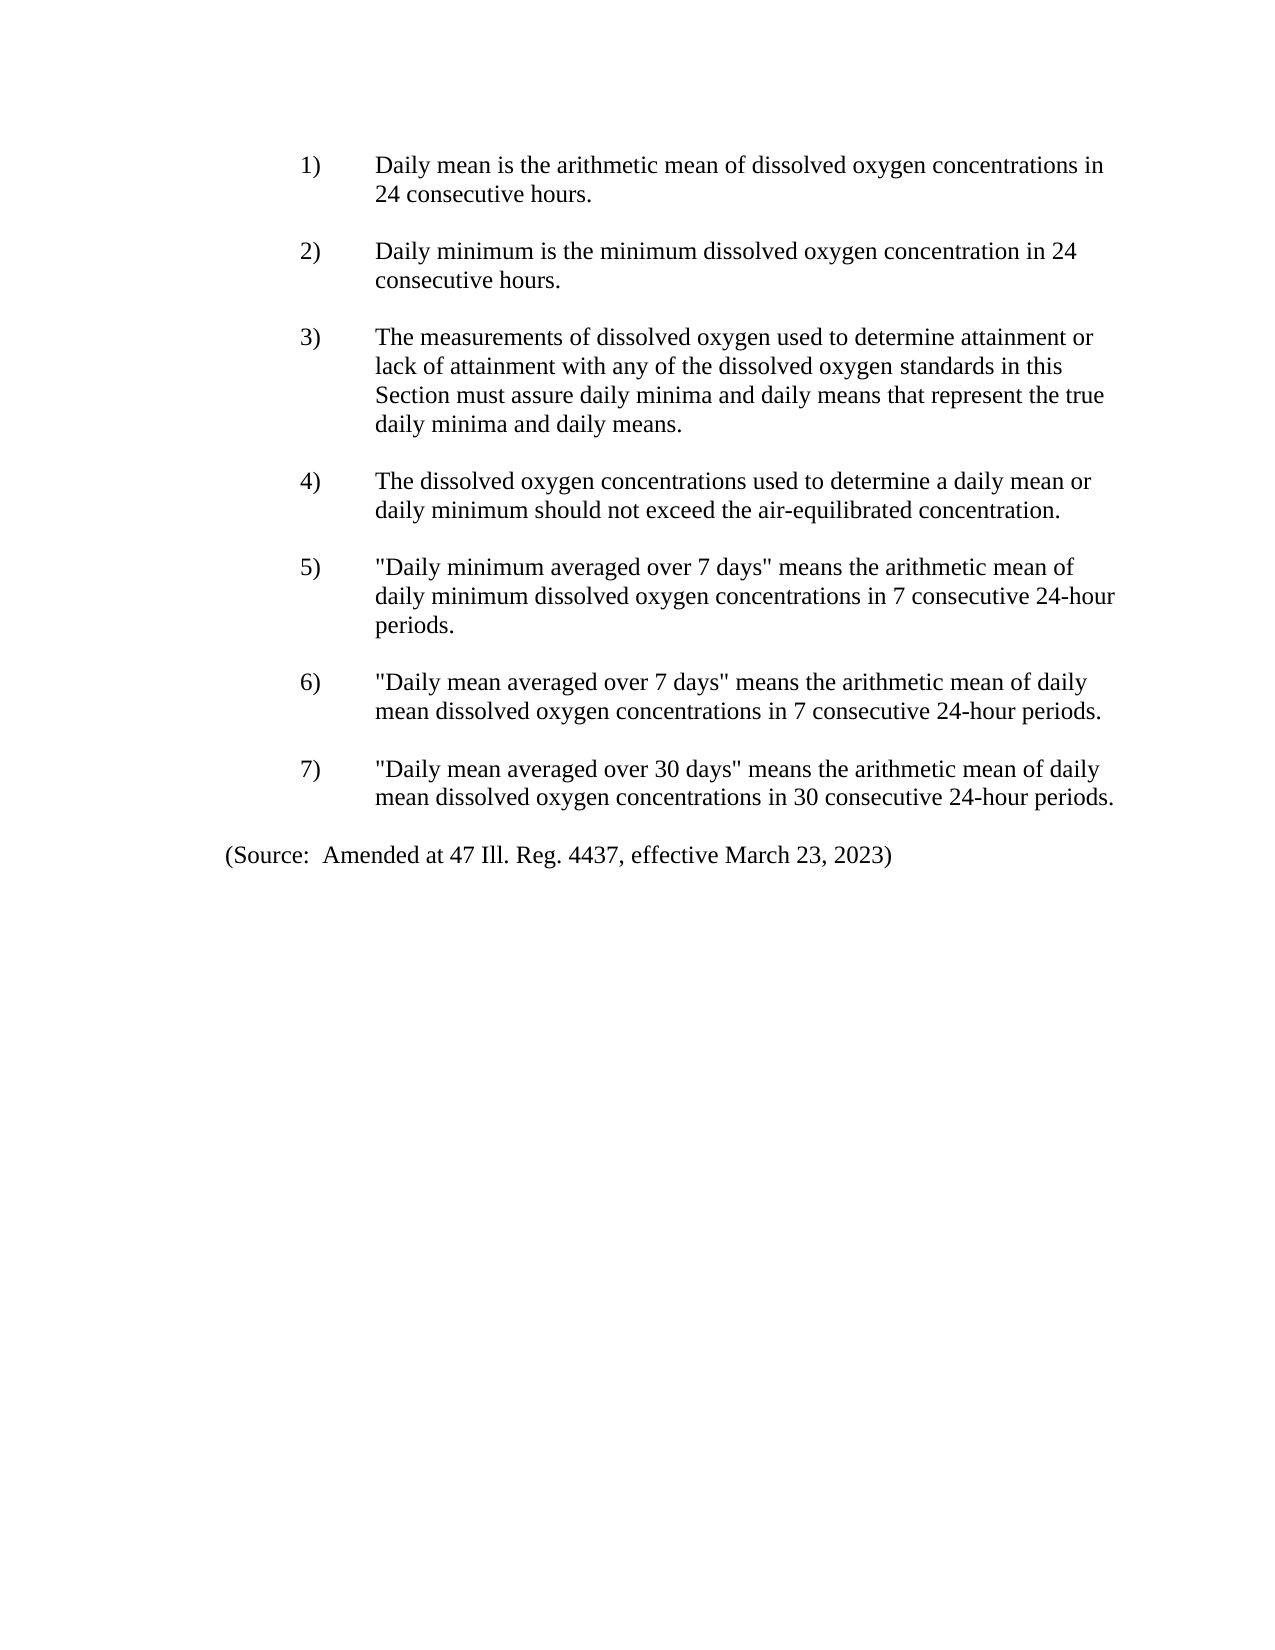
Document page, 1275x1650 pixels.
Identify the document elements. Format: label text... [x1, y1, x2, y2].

text 6) "Daily mean averaged over 7 days" means the arithmetic mean of daily mean dissolved oxygen concentrations in 7 consecutive 24-hour periods. [300, 667, 1125, 725]
text 4) The dissolved oxygen concentrations used to determine a daily mean or daily minimum should not exceed the air-equilibrated concentration. [300, 466, 1125, 524]
text 7) "Daily mean averaged over 30 days" means the arithmetic mean of daily mean dissolved oxygen concentrations in 30 consecutive 24-hour periods. [300, 754, 1125, 811]
text 5) "Daily minimum averaged over 7 days" means the arithmetic mean of daily minimum dissolved oxygen concentrations in 7 consecutive 24-hour periods. [300, 552, 1125, 639]
text 2) Daily minimum is the minimum dissolved oxygen concentration in 24 consecutive hours. [300, 236, 1125, 294]
text (Source: Amended at 47 Ill. Reg. 4437, effective March 23, 2023) [225, 840, 1125, 869]
text 3) The measurements of dissolved oxygen used to determine attainment or lack of attainment with any of the dissolved oxygen standards in this Section must assure daily minima and daily means that represent the true daily minima and daily means. [300, 322, 1125, 437]
text 1) Daily mean is the arithmetic mean of dissolved oxygen concentrations in 24 consecutive hours. [300, 150, 1125, 207]
